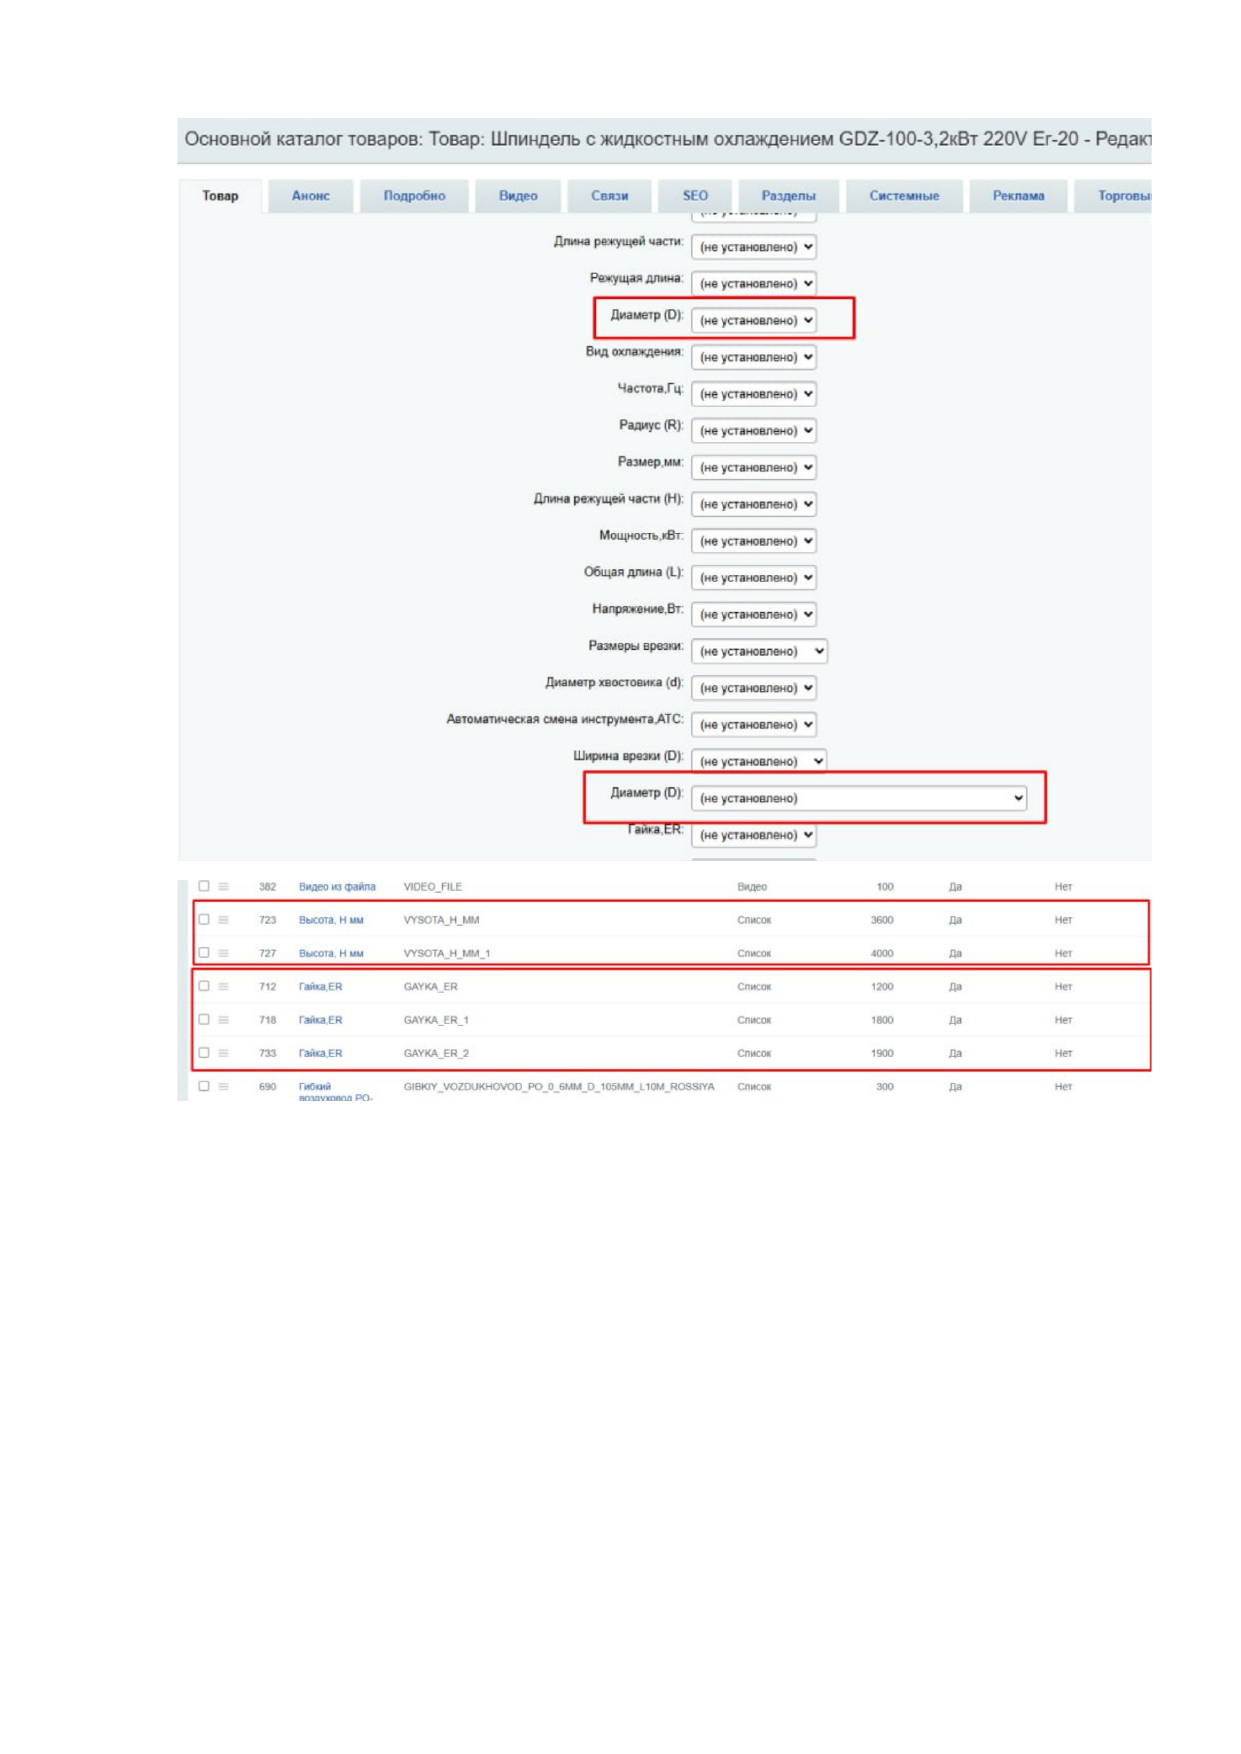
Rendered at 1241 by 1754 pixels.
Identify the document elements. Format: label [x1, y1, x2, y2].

picture [177, 118, 1152, 861]
picture [177, 880, 1152, 1101]
